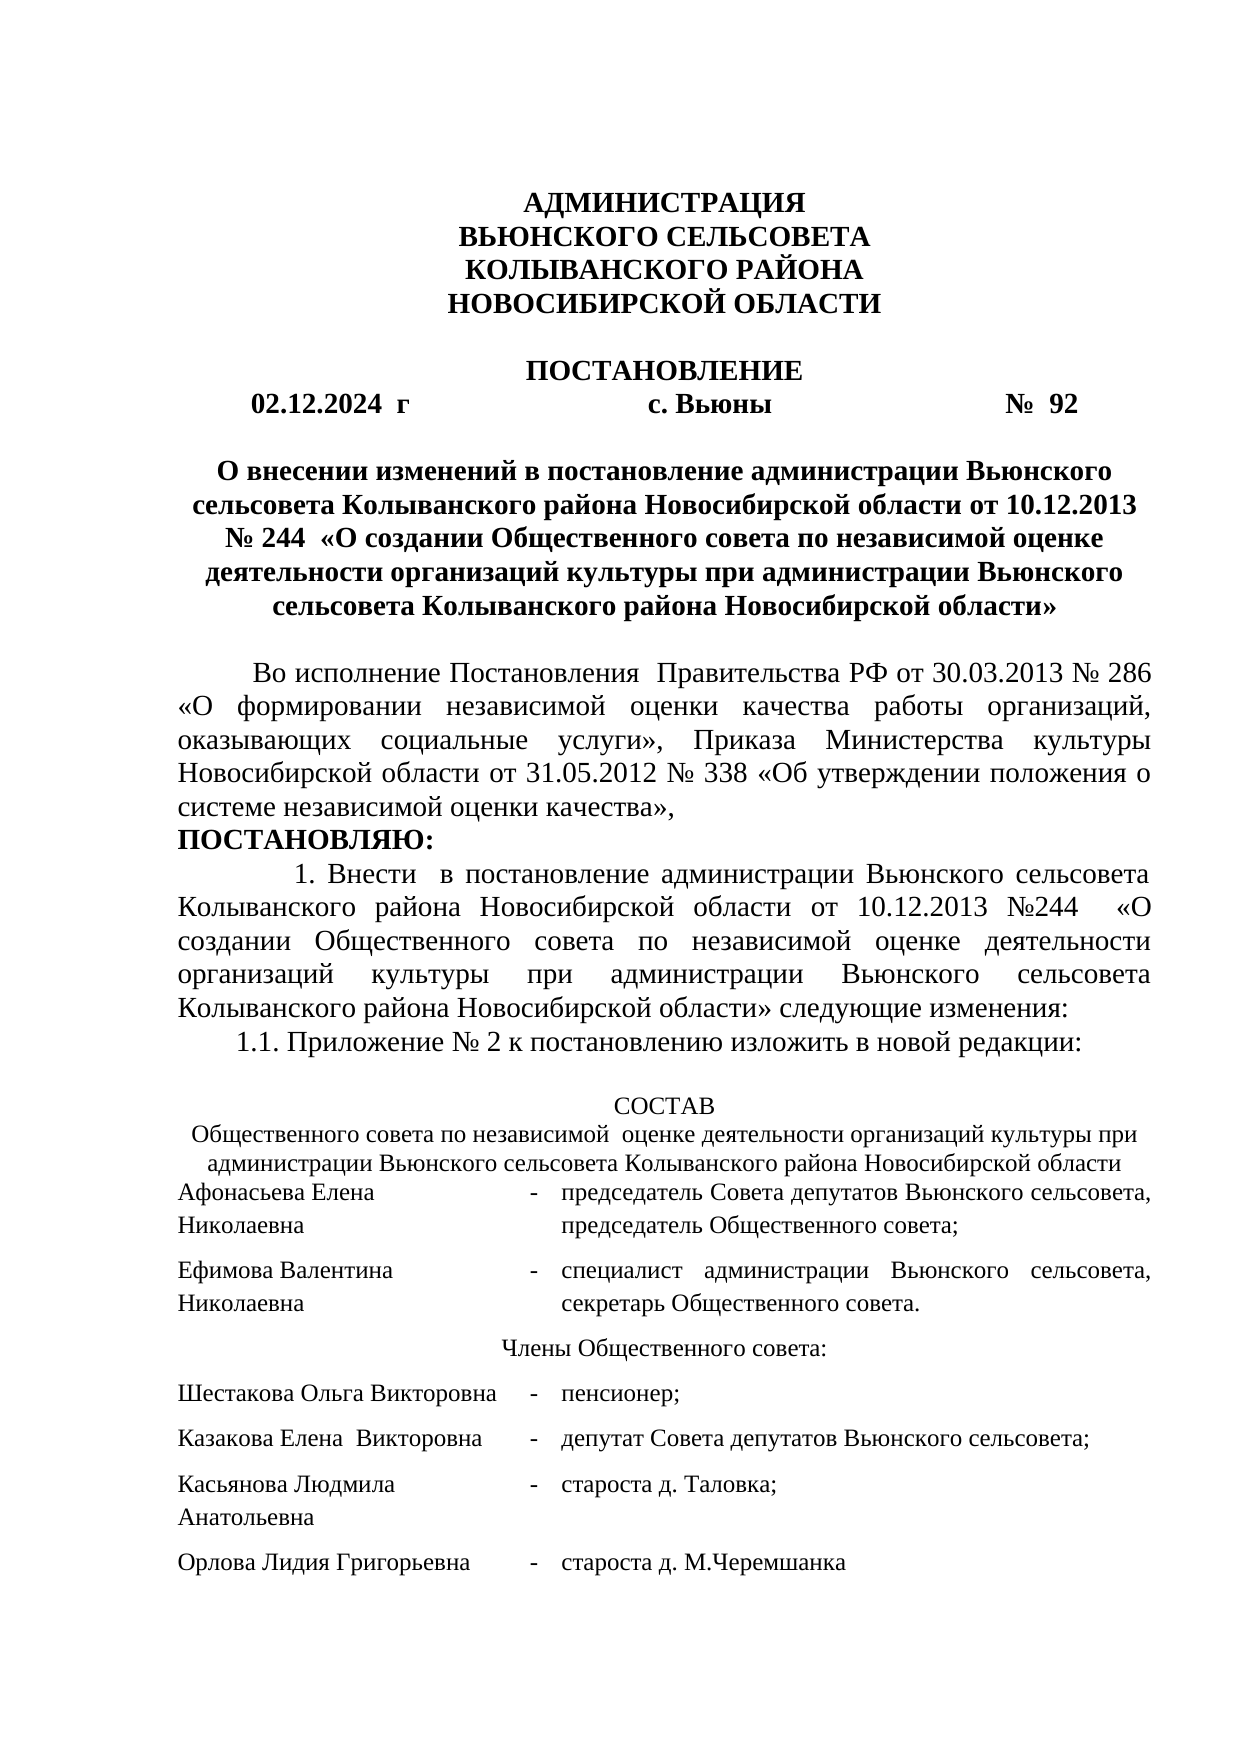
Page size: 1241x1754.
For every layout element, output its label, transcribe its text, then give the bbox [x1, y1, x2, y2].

text О внесении изменений в постановление администрации Вьюнского сельсовета Колыванского района Новосибирской области от 10.12.2013 № 244 «О создании Общественного совета по независимой оценке деятельности организаций культуры при администрации Вьюнского сельсовета Колыванского района Новосибирской области» [177, 453, 1152, 621]
text 1. Внести в постановление администрации Вьюнского сельсовета Колыванского района Новосибирской области от 10.12.2013 №244 «О создании Общественного совета по независимой оценке деятельности организаций культуры при администрации Вьюнского сельсовета Колыванского района Новосибирской области» следующие изменения: [177, 856, 1152, 1024]
text ВЬЮНСКОГО СЕЛЬСОВЕТА [177, 219, 1152, 252]
text ПОСТАНОВЛЯЮ: [177, 822, 1152, 856]
text СОСТАВ Общественного совета по независимой оценке деятельности организаций культуры при администрации Вьюнского сельсовета Колыванского района Новосибирской области [177, 1091, 1152, 1177]
table_cell Шестакова Ольга Викторовна [166, 1379, 518, 1423]
table_cell - [518, 1547, 550, 1592]
text 1.1. Приложение № 2 к постановлению изложить в новой редакции: [177, 1024, 1156, 1057]
table_cell - [518, 1379, 550, 1423]
text АДМИНИСТРАЦИЯ [177, 185, 1152, 219]
table_header - [518, 1177, 550, 1255]
table_cell староста д. Таловка; [550, 1469, 1163, 1547]
table_cell пенсионер; [550, 1379, 1163, 1423]
text КОЛЫВАНСКОГО РАЙОНА [177, 252, 1152, 286]
table_cell - [518, 1424, 550, 1469]
table_cell - [518, 1255, 550, 1333]
text НОВОСИБИРСКОЙ ОБЛАСТИ [177, 286, 1152, 319]
table_cell Казакова Елена Викторовна [166, 1424, 518, 1469]
text ПОСТАНОВЛЕНИЕ [177, 353, 1152, 386]
table_cell депутат Совета депутатов Вьюнского сельсовета; [550, 1424, 1163, 1469]
table_cell Ефимова Валентина Николаевна [166, 1255, 518, 1333]
table_cell Члены Общественного совета: [166, 1333, 1163, 1378]
text Во исполнение Постановления Правительства РФ от 30.03.2013 № 286 «О формировании независимой оценки качества работы организаций, оказывающих социальные услуги», Приказа Министерства культуры Новосибирской области от 31.05.2012 № 338 «Об утверждении положения о системе независимой оценки качества», [177, 655, 1152, 822]
table_cell Орлова Лидия Григорьевна [166, 1547, 518, 1592]
table_cell староста д. М.Черемшанка [550, 1547, 1163, 1592]
table_header председатель Совета депутатов Вьюнского сельсовета, председатель Общественного совета; [550, 1177, 1163, 1255]
text 02.12.2024 г с. Вьюны № 92 [177, 386, 1152, 420]
table_cell Касьянова Людмила Анатольевна [166, 1469, 518, 1547]
table_cell специалист администрации Вьюнского сельсовета, секретарь Общественного совета. [550, 1255, 1163, 1333]
table_cell - [518, 1469, 550, 1547]
table_header Афонасьева Елена Николаевна [166, 1177, 518, 1255]
